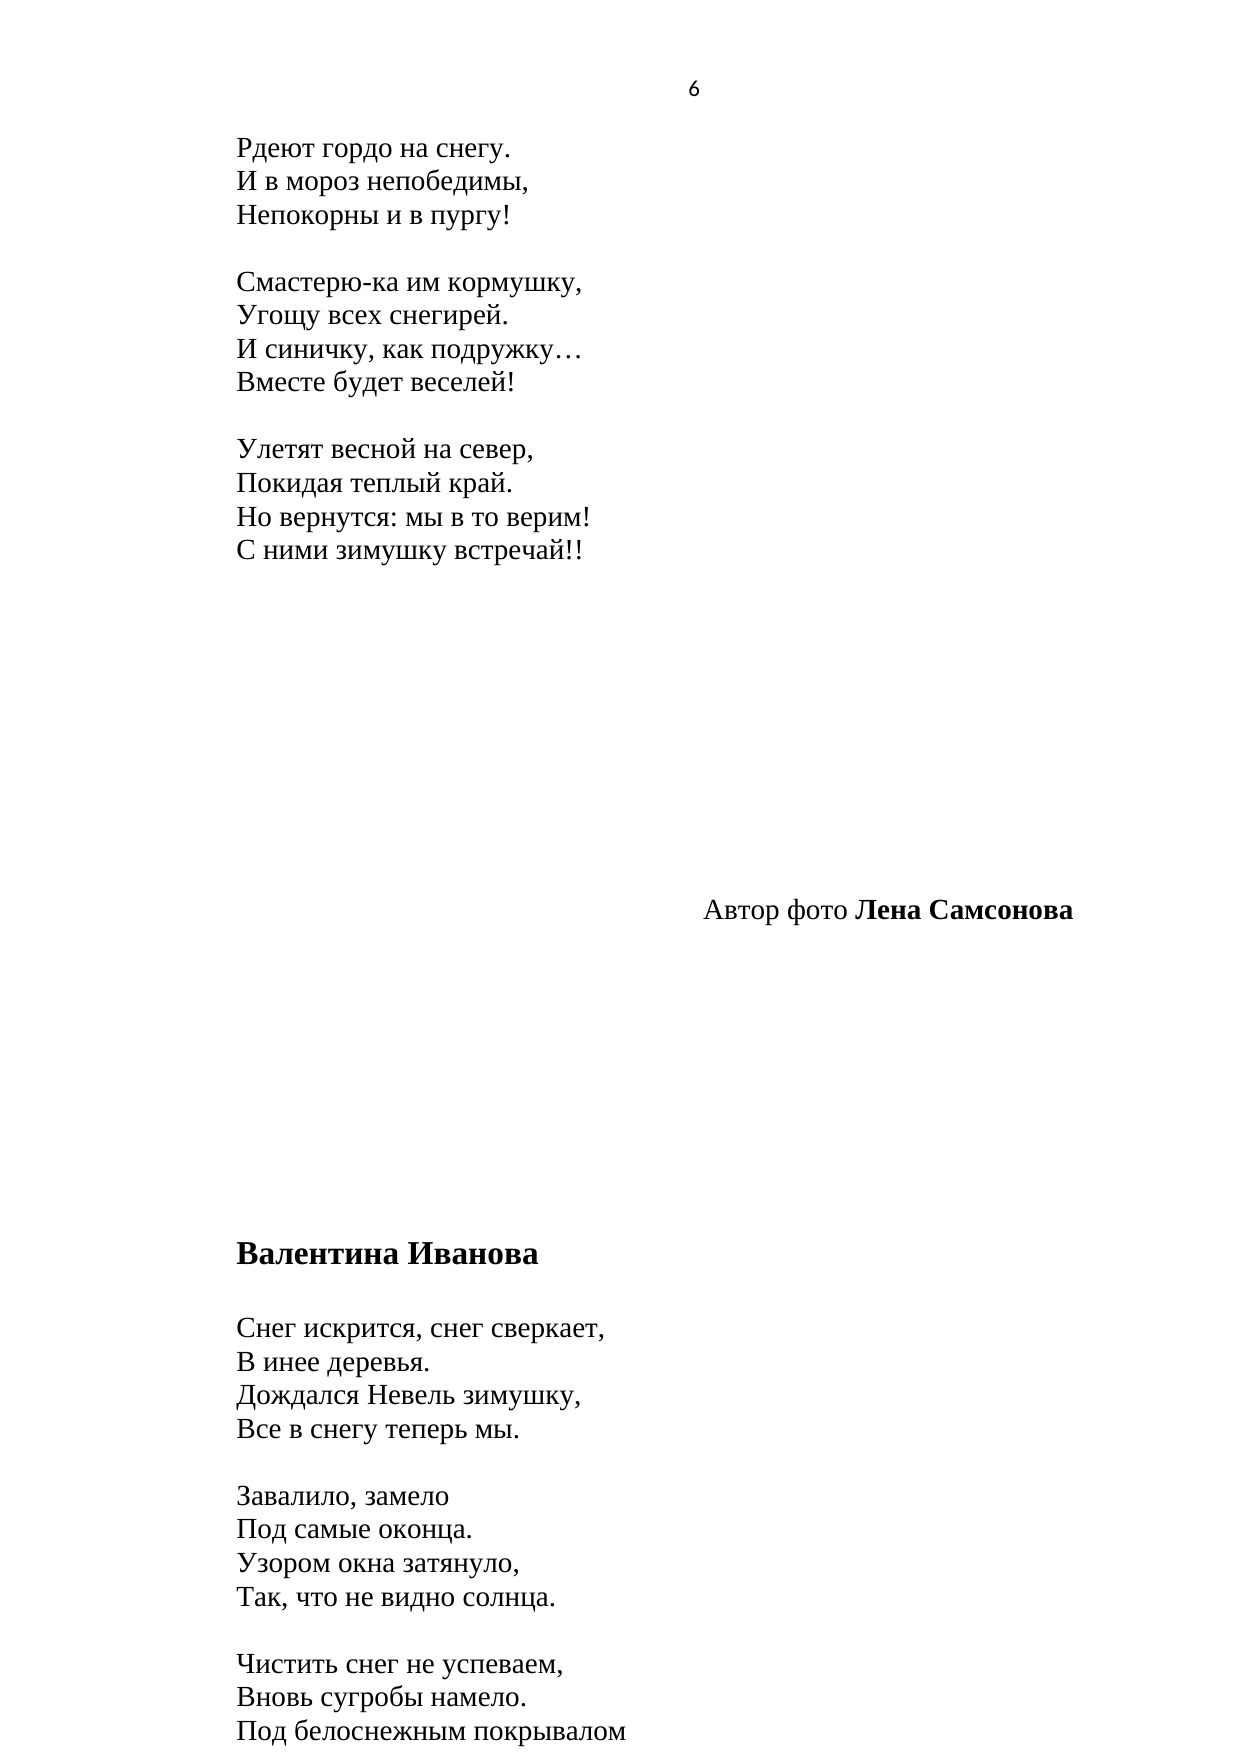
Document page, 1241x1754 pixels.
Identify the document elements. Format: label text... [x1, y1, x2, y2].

text Валентина Иванова [236, 1234, 1152, 1272]
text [236, 1612, 1152, 1746]
text Автор фото Лена Самсонова [236, 892, 1152, 925]
text Снег искрится, снег сверкает, В инее деревья. Дождался Невель зимушку, Все в снегу теперь мы. Завалило, замело Под самые оконца. Узором окна затянуло, Так, что не видно солнца. [236, 1310, 1152, 1612]
